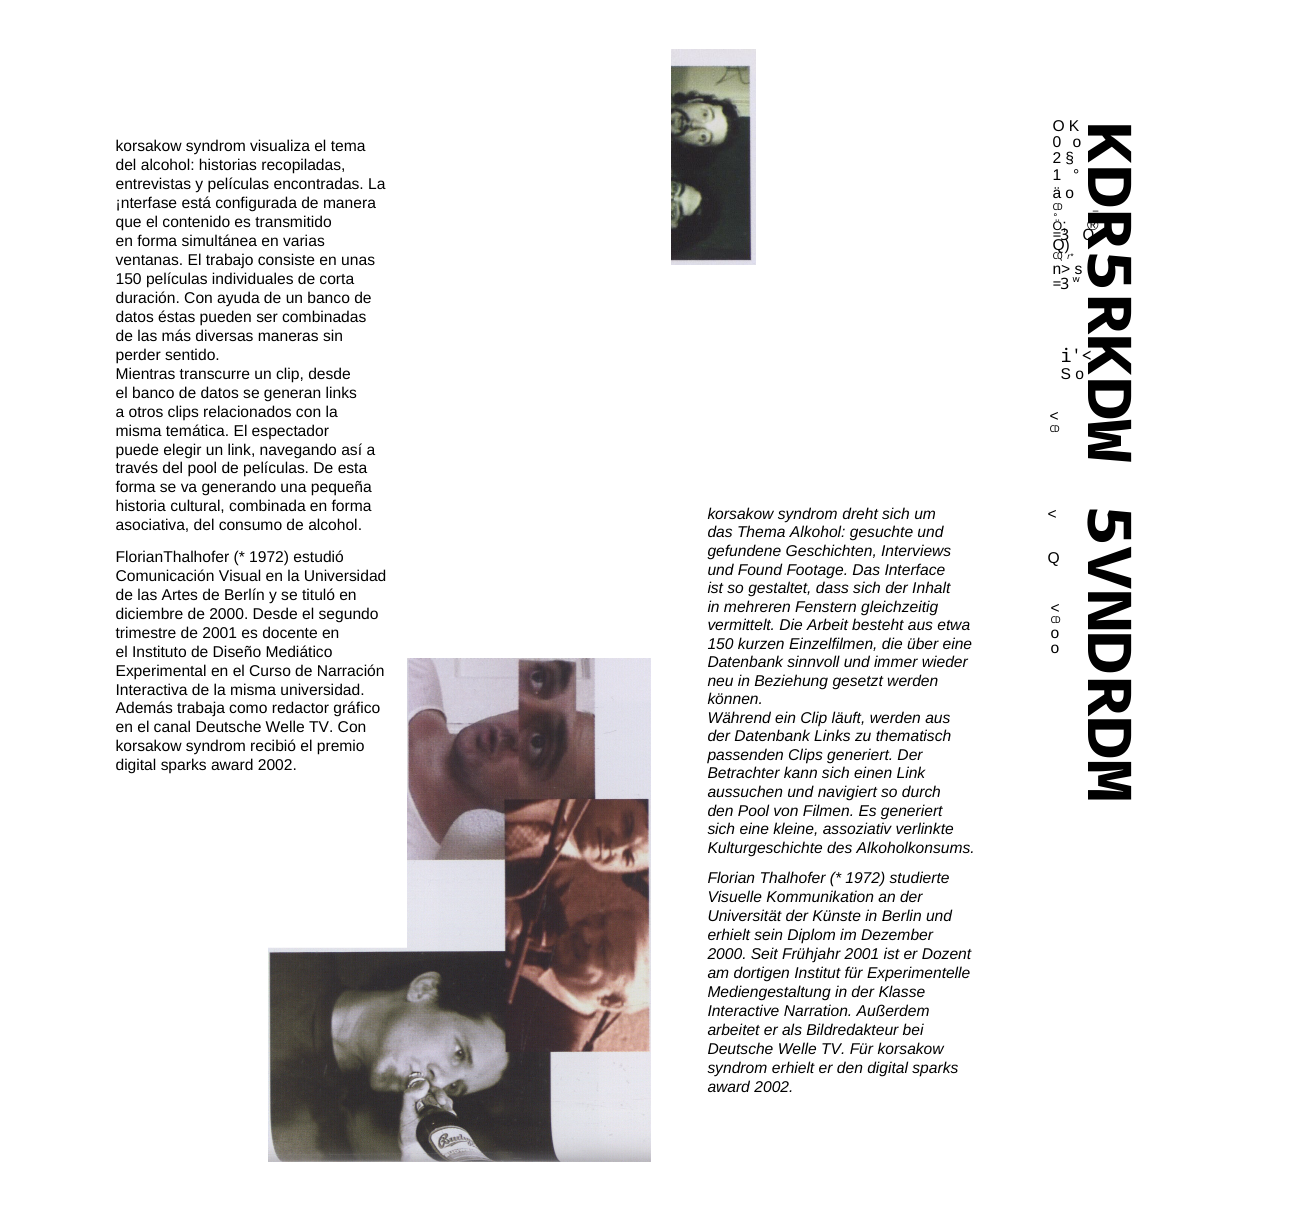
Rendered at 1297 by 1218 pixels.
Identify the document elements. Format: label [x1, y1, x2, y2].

picture [671, 49, 756, 265]
picture [268, 658, 651, 1162]
